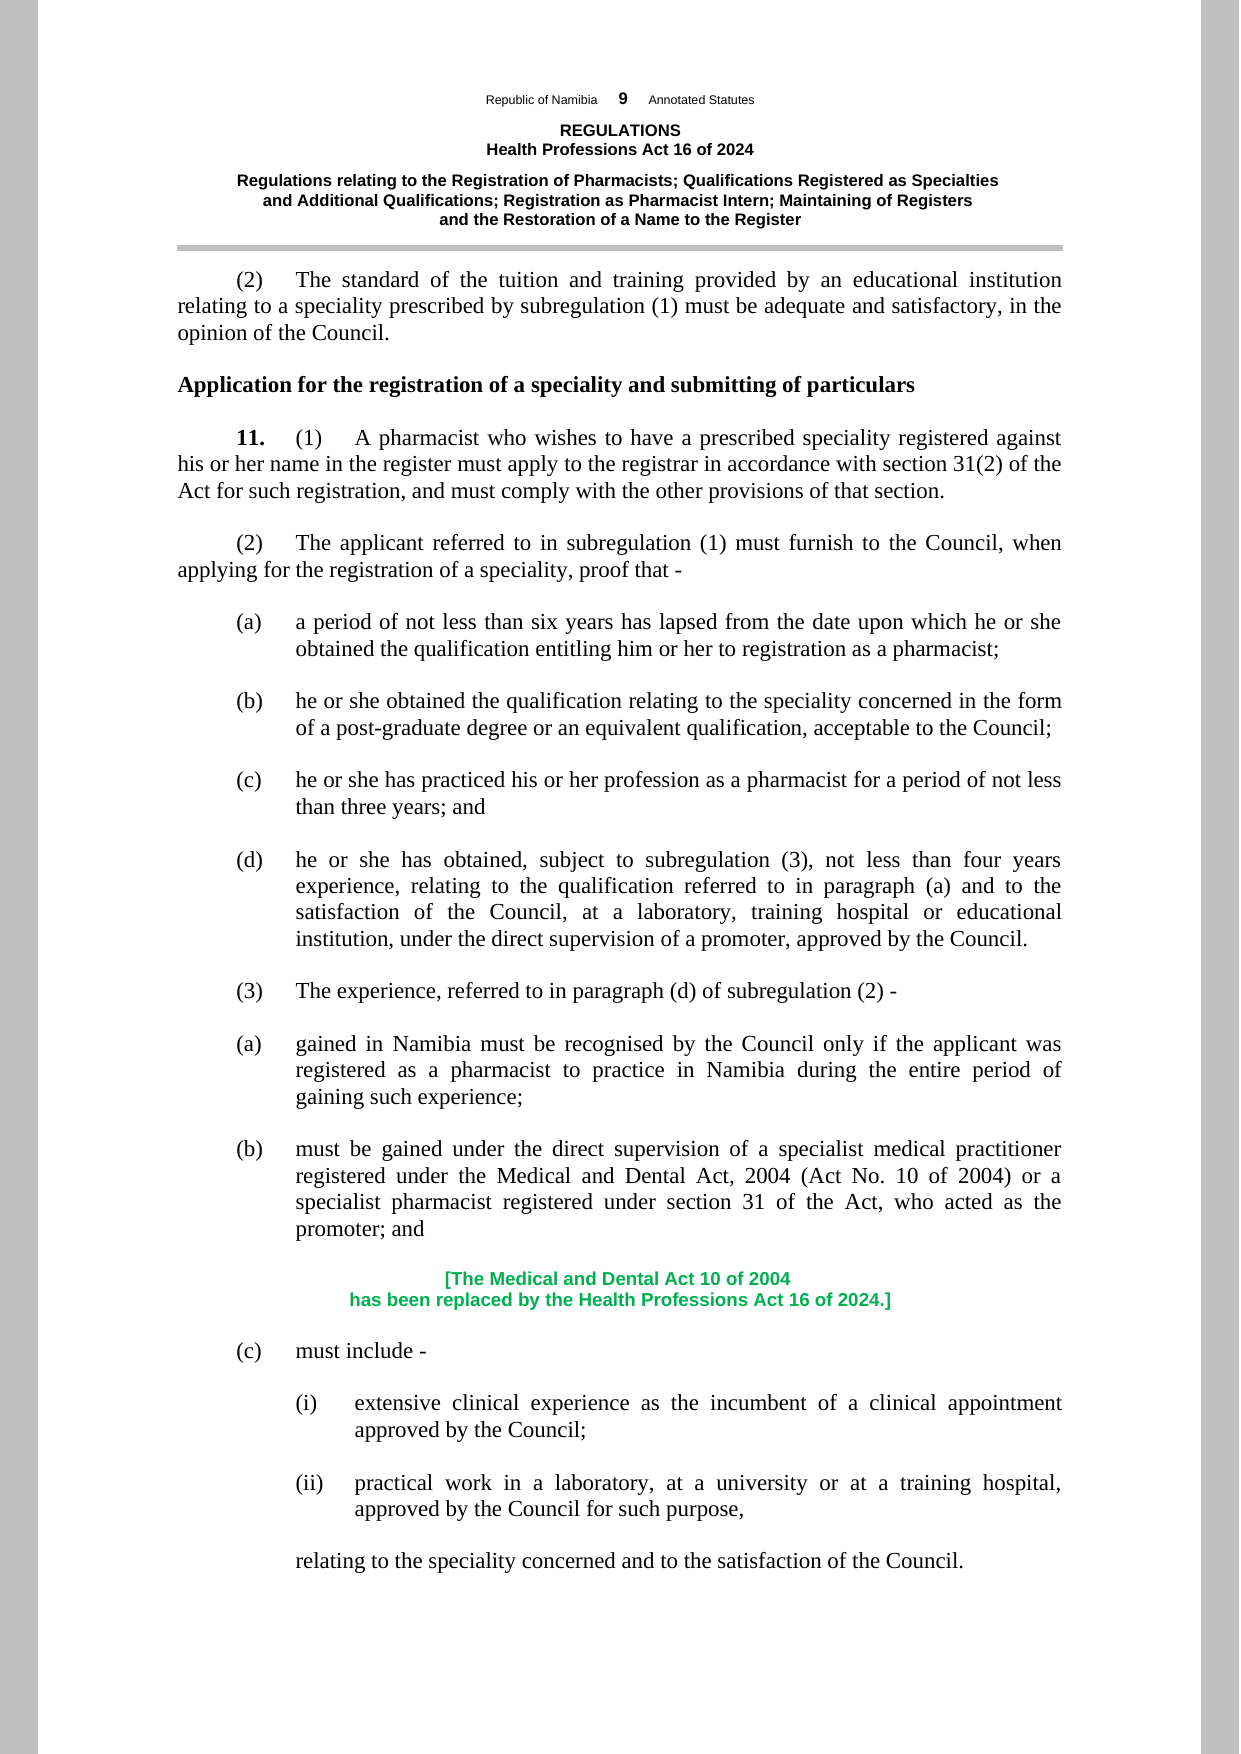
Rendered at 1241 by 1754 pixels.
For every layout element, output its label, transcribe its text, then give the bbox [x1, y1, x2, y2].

text (c) must include - [236, 1337, 1063, 1363]
text (c) he or she has practiced his or her profession as a pharmacist for a period of not less than three years; and [236, 767, 1063, 819]
text (ii) practical work in a laboratory, at a university or at a training hospital, approved by the Council for such purpose, [295, 1468, 1063, 1521]
text (i) extensive clinical experience as the incumbent of a clinical appointment approved by the Council; [295, 1389, 1063, 1442]
text (a) a period of not less than six years has lapsed from the date upon which he or she obtained the qualification entitling him or her to registration as a pharmacist; [236, 608, 1063, 661]
text [The Medical and Dental Act 10 of 2004 has been replaced by the Health Professions Act 16 of 2024.] [177, 1267, 1063, 1310]
text 11. (1) A pharmacist who wishes to have a prescribed speciality registered against his or her name in the register must apply to the registrar in accordance with section 31(2) of the Act for such registration, and must comply with the other provisions of that section. [177, 424, 1063, 503]
text (b) he or she obtained the qualification relating to the speciality concerned in the form of a post-graduate degree or an equivalent qualification, acceptable to the Council; [236, 687, 1063, 740]
text (a) gained in Namibia must be recognised by the Council only if the applicant was registered as a pharmacist to practice in Namibia during the entire period of gaining such experience; [236, 1030, 1063, 1109]
text (2) The applicant referred to in subregulation (1) must furnish to the Council, when applying for the registration of a speciality, proof that - [177, 529, 1063, 582]
text (b) must be gained under the direct supervision of a specialist medical practitioner registered under the Medical and Dental Act, 2004 (Act No. 10 of 2004) or a specialist pharmacist registered under section 31 of the Act, who acted as the promoter; and [236, 1136, 1063, 1241]
text (2) The standard of the tuition and training provided by an educational institution relating to a speciality prescribed by subregulation (1) must be adequate and satisfactory, in the opinion of the Council. [177, 266, 1063, 345]
text (d) he or she has obtained, subject to subregulation (3), not less than four years experience, relating to the qualification referred to in paragraph (a) and to the satisfaction of the Council, at a laboratory, training hospital or educational institution, under the direct supervision of a promoter, approved by the Council. [236, 846, 1063, 951]
text Application for the registration of a speciality and submitting of particulars [177, 371, 1063, 398]
text relating to the speciality concerned and to the satisfaction of the Council. [295, 1548, 1063, 1574]
text (3) The experience, referred to in paragraph (d) of subregulation (2) - [177, 977, 1063, 1004]
